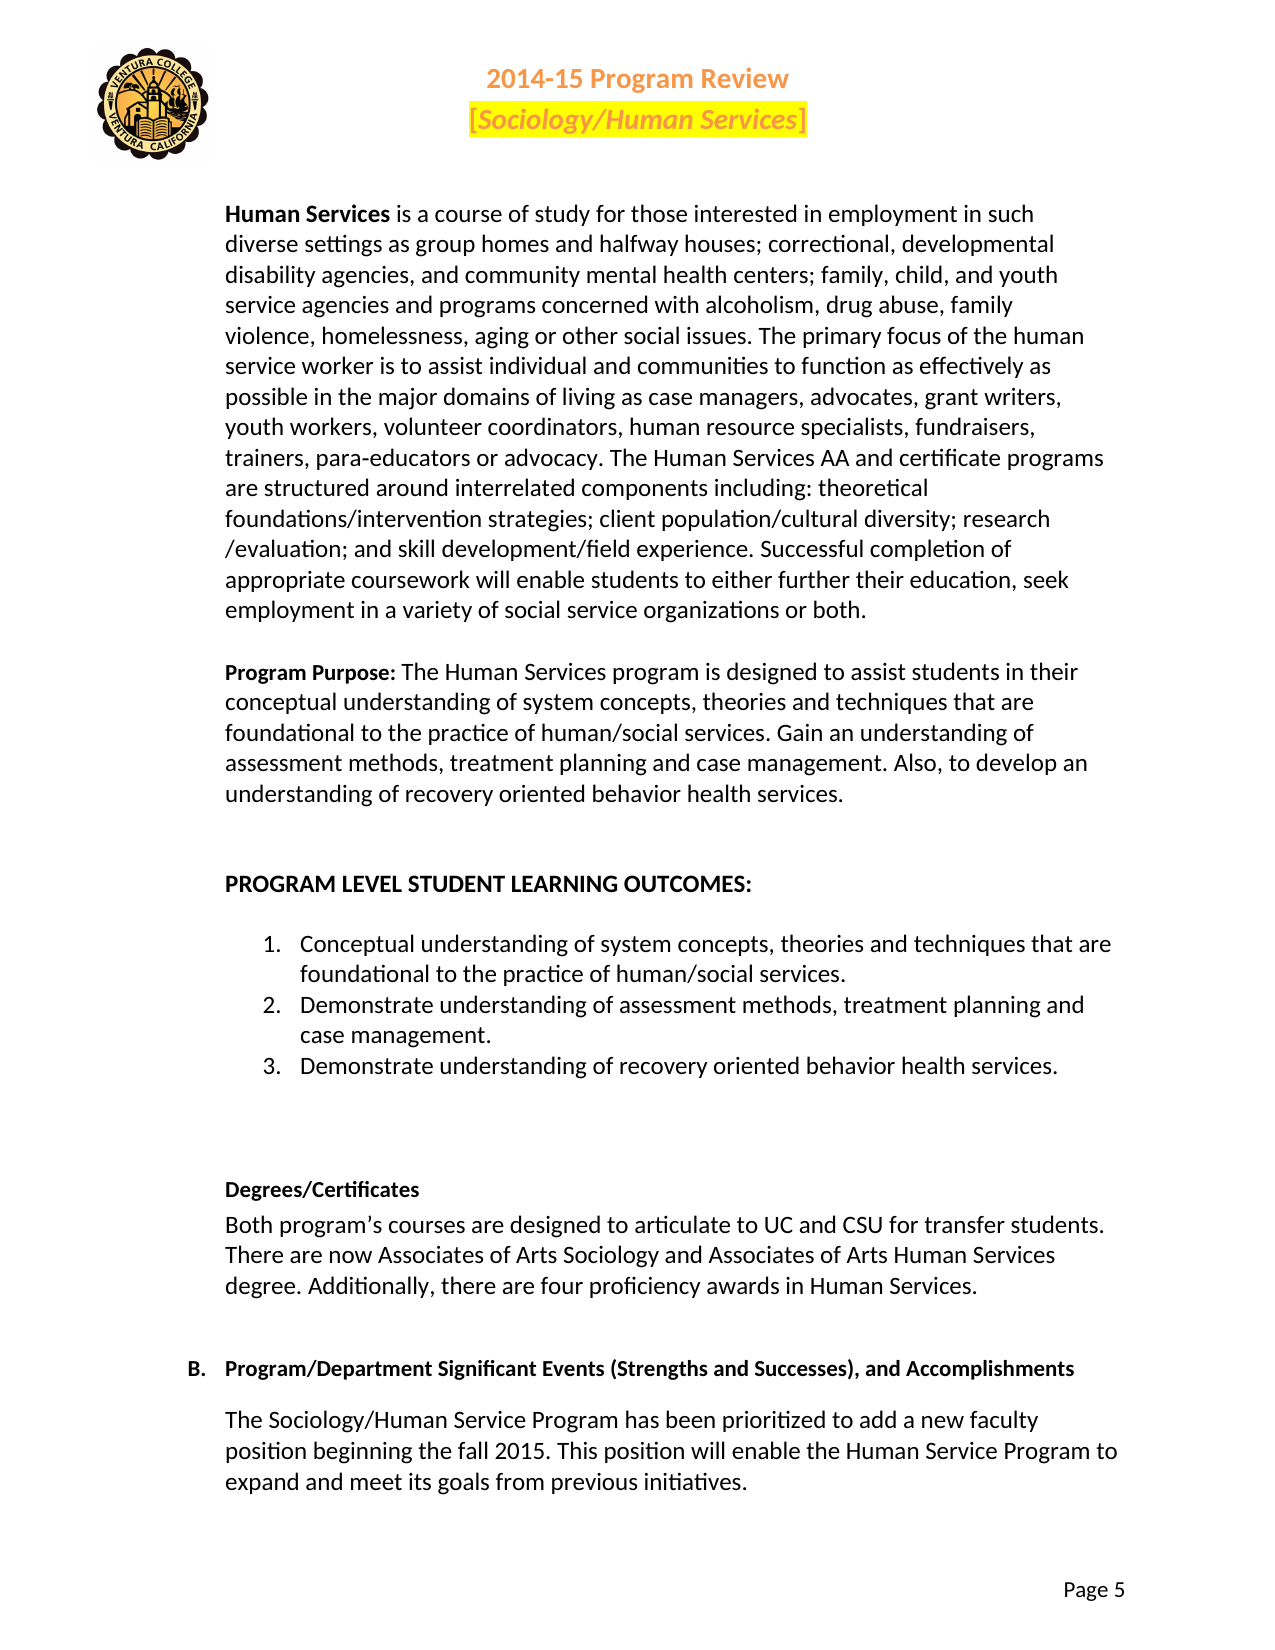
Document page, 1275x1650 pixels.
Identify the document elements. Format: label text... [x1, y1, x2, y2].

list Demonstrate understanding of assessment methods, treatment planning and case management. [262, 989, 1125, 1050]
text The Sociology/Human Service Program has been prioritized to add a new faculty position beginning the fall 2015. This position will enable the Human Service Program to expand and meet its goals from previous initiatives. [225, 1404, 1125, 1496]
list Program Purpose: The Human Services program is designed to assist students in their conceptual understanding of system concepts, theories and techniques that are foundational to the practice of human/social services. Gain an understanding of assessment methods, treatment planning and case management. Also, to develop an understanding of recovery oriented behavior health services. [225, 656, 1106, 808]
text There are now Associates of Arts Sociology and Associates of Arts Human Services degree. Additionally, there are four proficiency awards in Human Services. [225, 1239, 1127, 1301]
text PROGRAM LEVEL STUDENT LEARNING OUTCOMES: [150, 868, 1125, 898]
text Both program’s courses are designed to articulate to UC and CSU for transfer students. [225, 1209, 1127, 1239]
list Conceptual understanding of system concepts, theories and techniques that are foundational to the practice of human/social services. [262, 928, 1125, 989]
list Program/Department Significant Events (Strengths and Successes), and Accomplishments [187, 1354, 1125, 1382]
list Human Services is a course of study for those interested in employment in such diverse settings as group homes and halfway houses; correctional, developmental disability agencies, and community mental health centers; family, child, and youth service agencies and programs concerned with alcoholism, drug abuse, family violence, homelessness, aging or other social issues. The primary focus of the human service worker is to assist individual and communities to function as effectively as possible in the major domains of living as case managers, advocates, grant writers, youth workers, volunteer coordinators, human resource specialists, fundraisers, trainers, para‐educators or advocacy. The Human Services AA and certificate programs are structured around interrelated components including: theoretical foundations/intervention strategies; client population/cultural diversity; research /evaluation; and skill development/field experience. Successful completion of appropriate coursework will enable students to either further their education, seek employment in a variety of social service organizations or both. [225, 198, 1106, 625]
picture [93, 44, 213, 164]
text Degrees/Certificates [150, 1175, 1125, 1203]
list Demonstrate understanding of recovery oriented behavior health services. [262, 1050, 1125, 1080]
